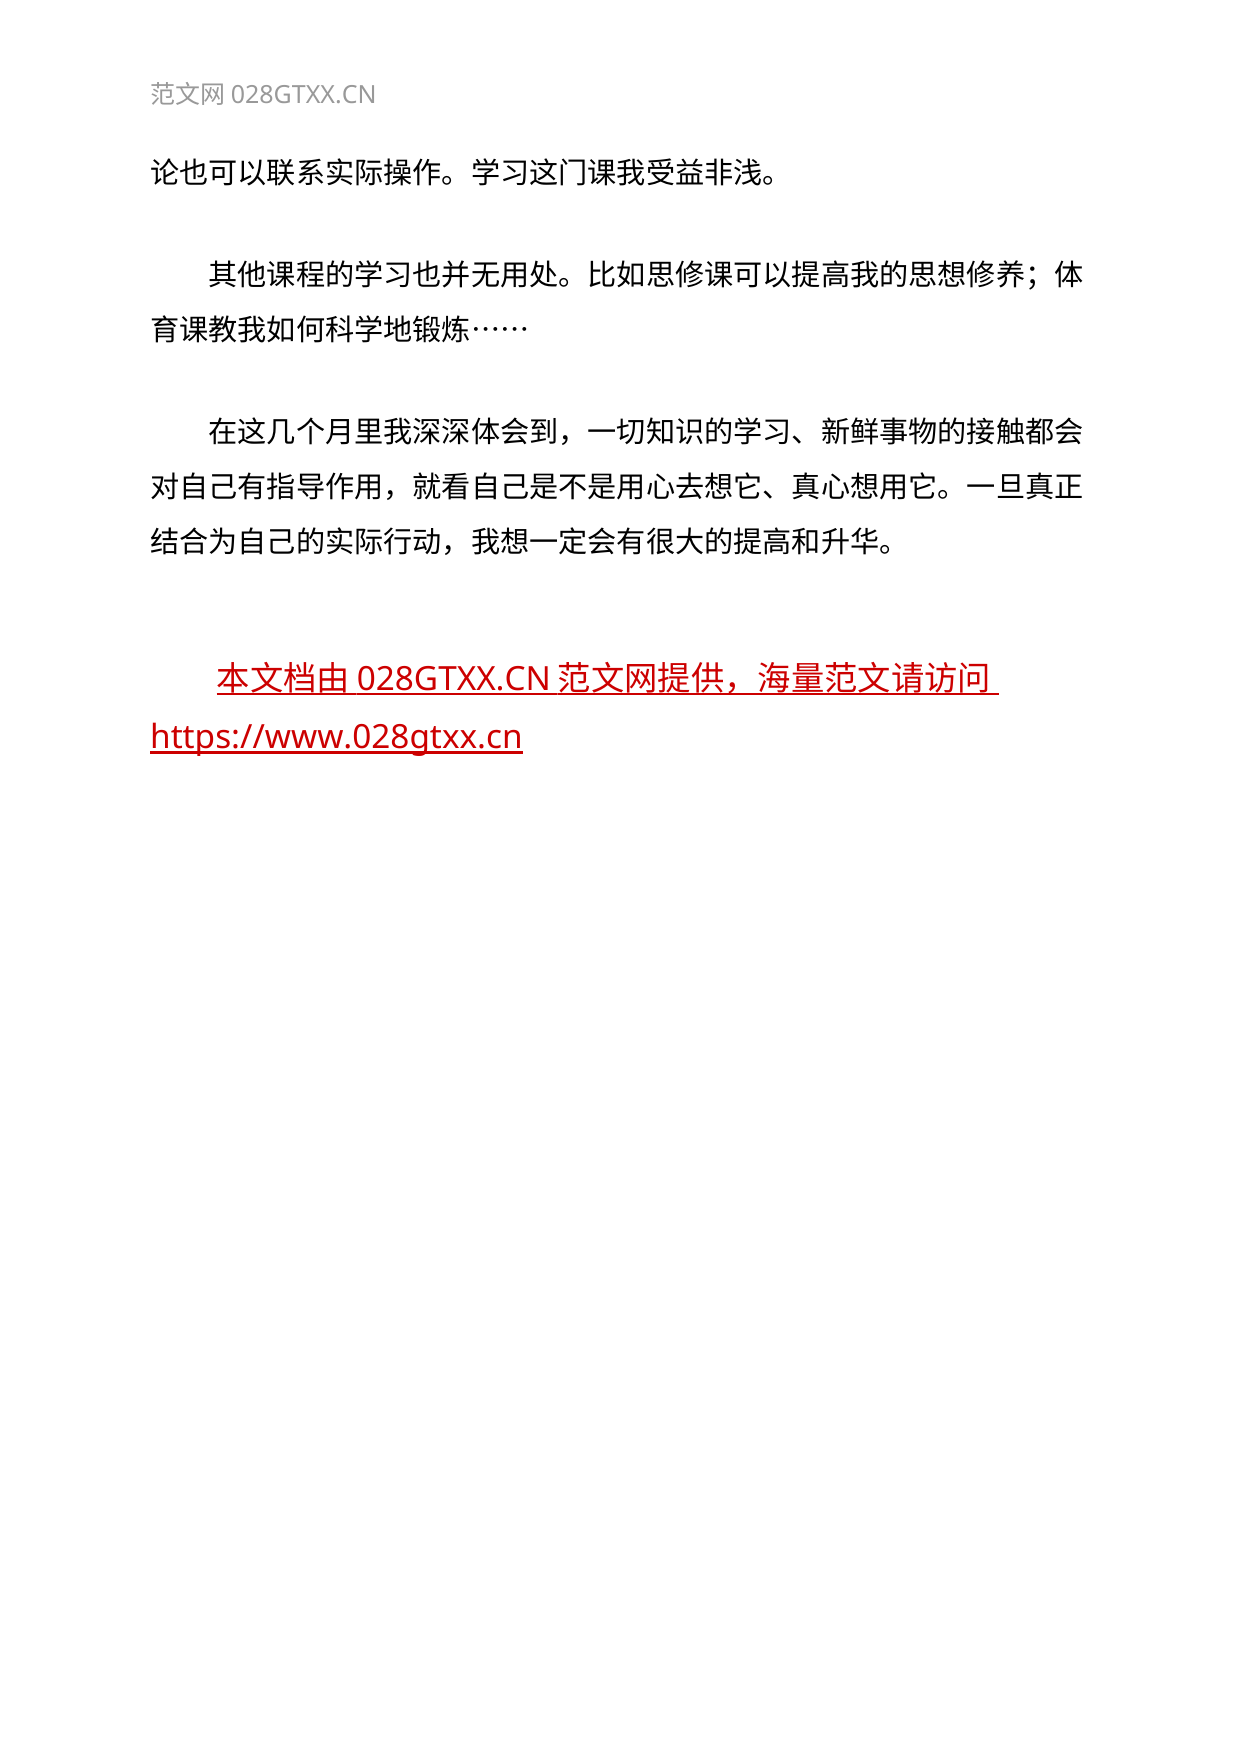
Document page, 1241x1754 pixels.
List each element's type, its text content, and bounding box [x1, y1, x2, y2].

text 其他课程的学习也并无用处。比如思修课可以提高我的思想修养；体育课教我如何科学地锻炼…… [150, 252, 1090, 349]
text 本文档由028GTXX.CN范文网提供，海量范文请访问 https://www.028gtxx.cn [150, 651, 1090, 759]
text 在这几个月里我深深体会到，一切知识的学习、新鲜事物的接触都会对自己有指导作用，就看自己是不是用心去想它、真心想用它。一旦真正结合为自己的实际行动，我想一定会有很大的提高和升华。 [150, 408, 1090, 561]
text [150, 150, 1090, 192]
